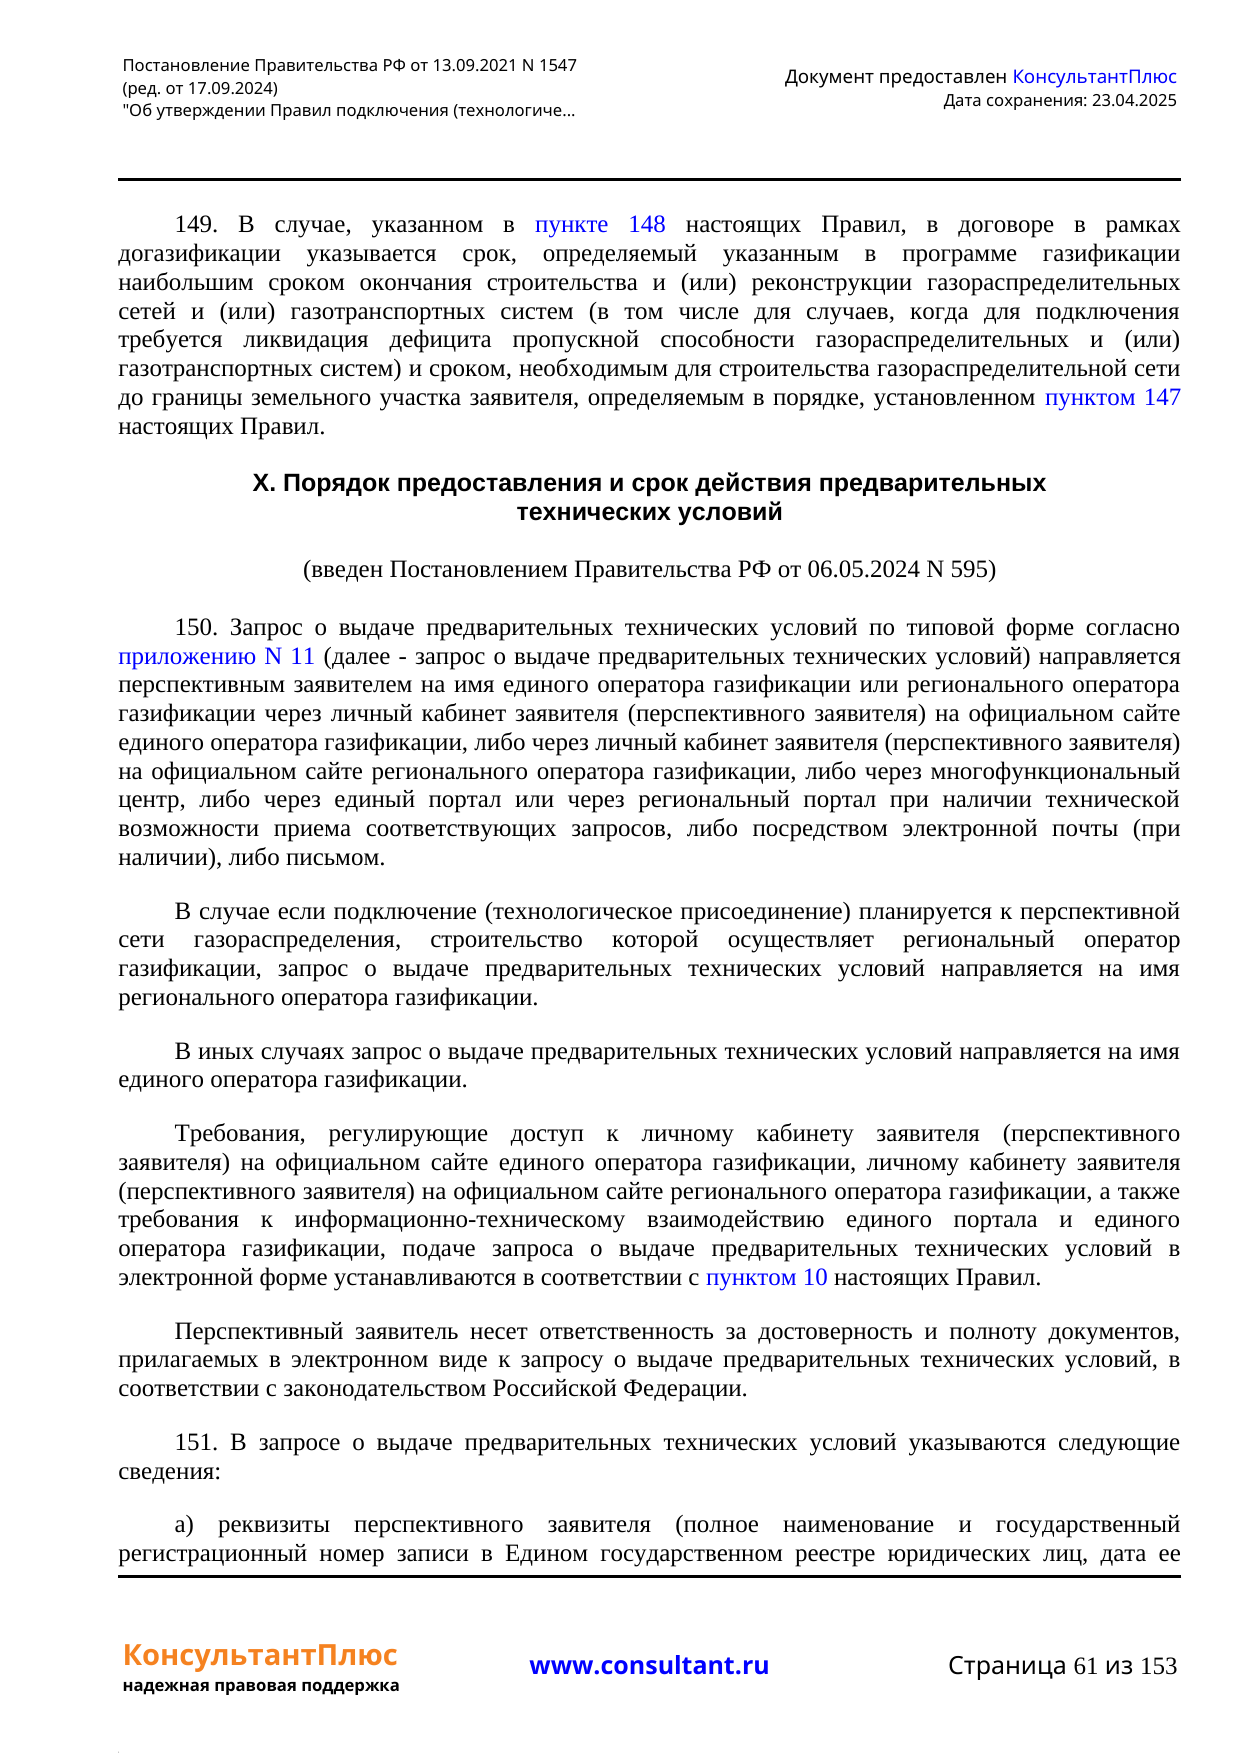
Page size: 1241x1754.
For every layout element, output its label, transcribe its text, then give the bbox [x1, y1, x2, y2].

text 150. Запрос о выдаче предварительных технических условий по типовой форме согласно приложению N 11 (далее - запрос о выдаче предварительных технических условий) направляется перспективным заявителем на имя единого оператора газификации или регионального оператора газификации через личный кабинет заявителя (перспективного заявителя) на официальном сайте единого оператора газификации, либо через личный кабинет заявителя (перспективного заявителя) на официальном сайте регионального оператора газификации, либо через многофункциональный центр, либо через единый портал или через региональный портал при наличии технической возможности приема соответствующих запросов, либо посредством электронной почты (при наличии), либо письмом. [118, 612, 1181, 871]
text В иных случаях запрос о выдаче предварительных технических условий направляется на имя единого оператора газификации. [118, 1036, 1181, 1093]
title технических условий [118, 497, 1181, 526]
text 151. В запросе о выдаче предварительных технических условий указываются следующие сведения: [118, 1427, 1181, 1484]
text 149. В случае, указанном в пункте 148 настоящих Правил, в договоре в рамках догазификации указывается срок, определяемый указанным в программе газификации наибольшим сроком окончания строительства и (или) реконструкции газораспределительных сетей и (или) газотранспортных систем (в том числе для случаев, когда для подключения требуется ликвидация дефицита пропускной способности газораспределительных и (или) газотранспортных систем) и сроком, необходимым для строительства газораспределительной сети до границы земельного участка заявителя, определяемым в порядке, установленном пунктом 147 настоящих Правил. [118, 209, 1181, 439]
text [118, 1509, 1181, 1567]
text В случае если подключение (технологическое присоединение) планируется к перспективной сети газораспределения, строительство которой осуществляет региональный оператор газификации, запрос о выдаче предварительных технических условий направляется на имя регионального оператора газификации. [118, 896, 1181, 1011]
text Перспективный заявитель несет ответственность за достоверность и полноту документов, прилагаемых в электронном виде к запросу о выдаче предварительных технических условий, в соответствии с законодательством Российской Федерации. [118, 1316, 1181, 1402]
title X. Порядок предоставления и срок действия предварительных [118, 468, 1181, 497]
text (введен Постановлением Правительства РФ от 06.05.2024 N 595) [118, 554, 1181, 583]
text Требования, регулирующие доступ к личному кабинету заявителя (перспективного заявителя) на официальном сайте единого оператора газификации, личному кабинету заявителя (перспективного заявителя) на официальном сайте регионального оператора газификации, а также требования к информационно-техническому взаимодействию единого портала и единого оператора газификации, подаче запроса о выдаче предварительных технических условий в электронной форме устанавливаются в соответствии с пунктом 10 настоящих Правил. [118, 1118, 1181, 1291]
